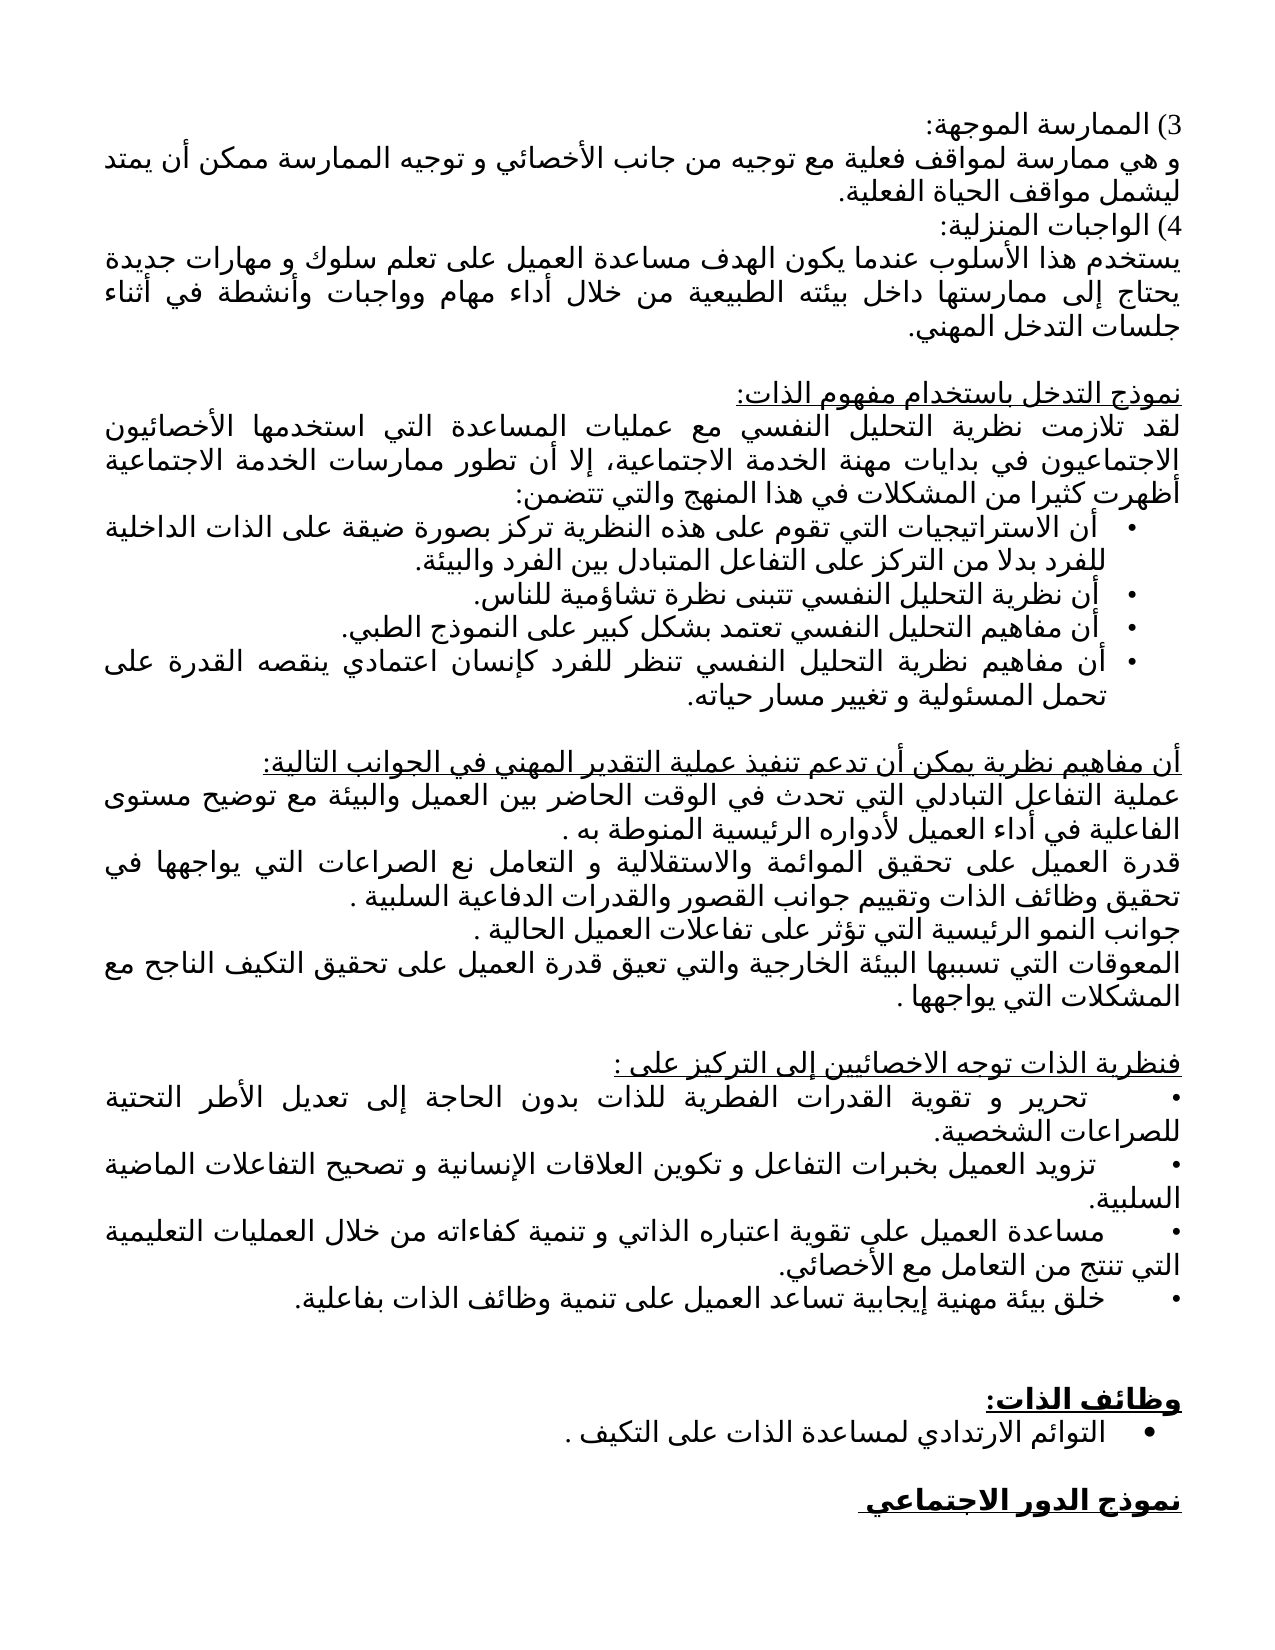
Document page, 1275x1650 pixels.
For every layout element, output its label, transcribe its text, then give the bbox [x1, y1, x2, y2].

text المعوقات التي تسببها البيئة الخارجية والتي تعيق قدرة العميل على تحقيق التكيف الناجح مع المشكلات التي يواجهها . [103, 946, 1182, 1013]
text يستخدم هذا الأسلوب عندما يكون الهدف مساعدة العميل على تعلم سلوك و مهارات جديدة يحتاج إلى ممارستها داخل بيئته الطبيعية من خلال أداء مهام وواجبات وأنشطة في أثناء جلسات التدخل المهني. [103, 242, 1182, 342]
list تزويد العميل بخبرات التفاعل و تكوين العلاقات الإنسانية و تصحيح التفاعلات الماضية السلبية. [103, 1147, 1181, 1214]
list خلق بيئة مهنية إيجابية تساعد العميل على تنمية وظائف الذات بفاعلية. [103, 1281, 1181, 1315]
text جوانب النمو الرئيسية التي تؤثر على تفاعلات العميل الحالية . [103, 912, 1182, 946]
list أن مفاهيم نظرية التحليل النفسي تنظر للفرد كإنسان اعتمادي ينقصه القدرة على تحمل المسئولية و تغيير مسار حياته. [103, 644, 1137, 711]
list التوائم الارتدادي لمساعدة الذات على التكيف . [103, 1416, 1144, 1449]
text 3) الممارسة الموجهة: [103, 107, 1182, 141]
text فنظرية الذات توجه الاخصائيين إلى التركيز على : [103, 1047, 1182, 1080]
text و هي ممارسة لمواقف فعلية مع توجيه من جانب الأخصائي و توجيه الممارسة ممكن أن يمتد ليشمل مواقف الحياة الفعلية. [103, 141, 1182, 208]
list مساعدة العميل على تقوية اعتباره الذاتي و تنمية كفاءاته من خلال العمليات التعليمية التي تنتج من التعامل مع الأخصائي. [103, 1214, 1181, 1281]
list تحرير و تقوية القدرات الفطرية للذات بدون الحاجة إلى تعديل الأطر التحتية للصراعات الشخصية. [103, 1080, 1181, 1147]
text عملية التفاعل التبادلي التي تحدث في الوقت الحاضر بين العميل والبيئة مع توضيح مستوى الفاعلية في أداء العميل لأدواره الرئيسية المنوطة به . [103, 778, 1182, 845]
text 4) الواجبات المنزلية: [103, 208, 1182, 242]
text نموذج الدور الاجتماعي [103, 1483, 1182, 1516]
text قدرة العميل على تحقيق الموائمة والاستقلالية و التعامل نع الصراعات التي يواجهها في تحقيق وظائف الذات وتقييم جوانب القصور والقدرات الدفاعية السلبية . [103, 845, 1182, 912]
text أن مفاهيم نظرية يمكن أن تدعم تنفيذ عملية التقدير المهني في الجوانب التالية: [103, 745, 1182, 778]
text لقد تلازمت نظرية التحليل النفسي مع عمليات المساعدة التي استخدمها الأخصائيون الاجتماعيون في بدايات مهنة الخدمة الاجتماعية، إلا أن تطور ممارسات الخدمة الاجتماعية أظهرت كثيرا من المشكلات في هذا المنهج والتي تتضمن: [103, 409, 1182, 510]
list أن مفاهيم التحليل النفسي تعتمد بشكل كبير على النموذج الطبي. [103, 611, 1137, 644]
text نموذج التدخل باستخدام مفهوم الذات: [103, 376, 1182, 409]
text وظائف الذات: [103, 1382, 1182, 1416]
list أن الاستراتيجيات التي تقوم على هذه النظرية تركز بصورة ضيقة على الذات الداخلية للفرد بدلا من التركز على التفاعل المتبادل بين الفرد والبيئة. [103, 510, 1137, 577]
list أن نظرية التحليل النفسي تتبنى نظرة تشاؤمية للناس. [103, 577, 1137, 611]
